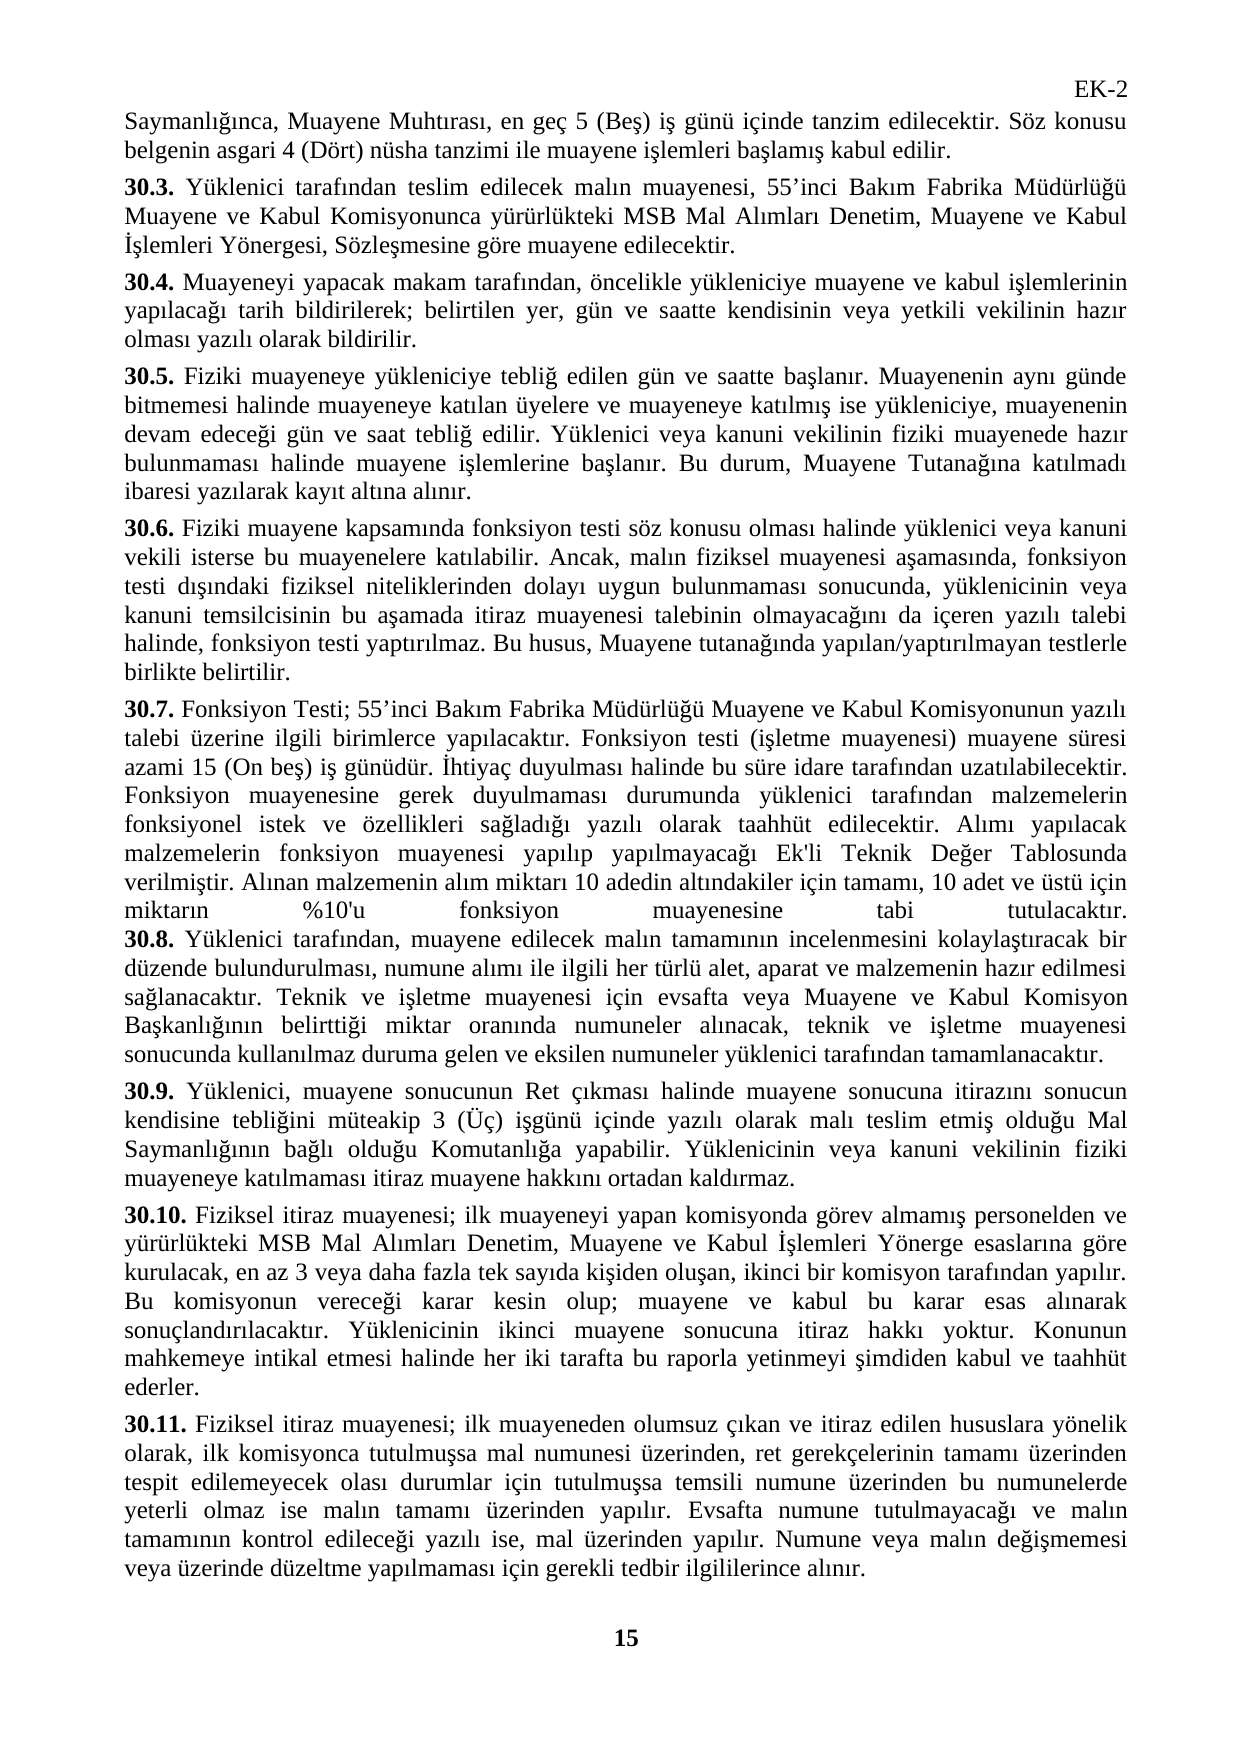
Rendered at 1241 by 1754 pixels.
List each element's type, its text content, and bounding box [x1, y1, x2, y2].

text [124, 106, 1128, 164]
text 30.7. Fonksiyon Testi; 55’inci Bakım Fabrika Müdürlüğü Muayene ve Kabul Komisyonunun yazılı talebi üzerine ilgili birimlerce yapılacaktır. Fonksiyon testi (işletme muayenesi) muayene süresi azami 15 (On beş) iş günüdür. İhtiyaç duyulması halinde bu süre idare tarafından uzatılabilecektir. Fonksiyon muayenesine gerek duyulmaması durumunda yüklenici tarafından malzemelerin fonksiyonel istek ve özellikleri sağladığı yazılı olarak taahhüt edilecektir. Alımı yapılacak malzemelerin fonksiyon muayenesi yapılıp yapılmayacağı Ek'li Teknik Değer Tablosunda verilmiştir. Alınan malzemenin alım miktarı 10 adedin altındakiler için tamamı, 10 adet ve üstü için miktarın %10'u fonksiyon muayenesine tabi tutulacaktır. 30.8. Yüklenici tarafından, muayene edilecek malın tamamının incelenmesini kolaylaştıracak bir düzende bulundurulması, numune alımı ile ilgili her türlü alet, aparat ve malzemenin hazır edilmesi sağlanacaktır. Teknik ve işletme muayenesi için evsafta veya Muayene ve Kabul Komisyon Başkanlığının belirttiği miktar oranında numuneler alınacak, teknik ve işletme muayenesi sonucunda kullanılmaz duruma gelen ve eksilen numuneler yüklenici tarafından tamamlanacaktır. [124, 694, 1128, 1068]
text 30.5. Fiziki muayeneye yükleniciye tebliğ edilen gün ve saatte başlanır. Muayenenin aynı günde bitmemesi halinde muayeneye katılan üyelere ve muayeneye katılmış ise yükleniciye, muayenenin devam edeceği gün ve saat tebliğ edilir. Yüklenici veya kanuni vekilinin fiziki muayenede hazır bulunmaması halinde muayene işlemlerine başlanır. Bu durum, Muayene Tutanağına katılmadı ibaresi yazılarak kayıt altına alınır. [124, 361, 1128, 505]
text 30.9. Yüklenici, muayene sonucunun Ret çıkması halinde muayene sonucuna itirazını sonucun kendisine tebliğini müteakip 3 (Üç) işgünü içinde yazılı olarak malı teslim etmiş olduğu Mal Saymanlığının bağlı olduğu Komutanlığa yapabilir. Yüklenicinin veya kanuni vekilinin fiziki muayeneye katılmaması itiraz muayene hakkını ortadan kaldırmaz. [124, 1076, 1128, 1191]
text 30.10. Fiziksel itiraz muayenesi; ilk muayeneyi yapan komisyonda görev almamış personelden ve yürürlükteki MSB Mal Alımları Denetim, Muayene ve Kabul İşlemleri Yönerge esaslarına göre kurulacak, en az 3 veya daha fazla tek sayıda kişiden oluşan, ikinci bir komisyon tarafından yapılır. Bu komisyonun vereceği karar kesin olup; muayene ve kabul bu karar esas alınarak sonuçlandırılacaktır. Yüklenicinin ikinci muayene sonucuna itiraz hakkı yoktur. Konunun mahkemeye intikal etmesi halinde her iki tarafta bu raporla yetinmeyi şimdiden kabul ve taahhüt ederler. [124, 1200, 1128, 1401]
text 30.11. Fiziksel itiraz muayenesi; ilk muayeneden olumsuz çıkan ve itiraz edilen hususlara yönelik olarak, ilk komisyonca tutulmuşsa mal numunesi üzerinden, ret gerekçelerinin tamamı üzerinden tespit edilemeyecek olası durumlar için tutulmuşsa temsili numune üzerinden bu numunelerde yeterli olmaz ise malın tamamı üzerinden yapılır. Evsafta numune tutulmayacağı ve malın tamamının kontrol edileceği yazılı ise, mal üzerinden yapılır. Numune veya malın değişmemesi veya üzerinde düzeltme yapılmaması için gerekli tedbir ilgililerince alınır. [124, 1409, 1128, 1582]
text 30.3. Yüklenici tarafından teslim edilecek malın muayenesi, 55’inci Bakım Fabrika Müdürlüğü Muayene ve Kabul Komisyonunca yürürlükteki MSB Mal Alımları Denetim, Muayene ve Kabul İşlemleri Yönergesi, Sözleşmesine göre muayene edilecektir. [124, 172, 1128, 258]
text 30.6. Fiziki muayene kapsamında fonksiyon testi söz konusu olması halinde yüklenici veya kanuni vekili isterse bu muayenelere katılabilir. Ancak, malın fiziksel muayenesi aşamasında, fonksiyon testi dışındaki fiziksel niteliklerinden dolayı uygun bulunmaması sonucunda, yüklenicinin veya kanuni temsilcisinin bu aşamada itiraz muayenesi talebinin olmayacağını da içeren yazılı talebi halinde, fonksiyon testi yaptırılmaz. Bu husus, Muayene tutanağında yapılan/yaptırılmayan testlerle birlikte belirtilir. [124, 513, 1128, 686]
text 30.4. Muayeneyi yapacak makam tarafından, öncelikle yükleniciye muayene ve kabul işlemlerinin yapılacağı tarih bildirilerek; belirtilen yer, gün ve saatte kendisinin veya yetkili vekilinin hazır olması yazılı olarak bildirilir. [124, 267, 1128, 353]
